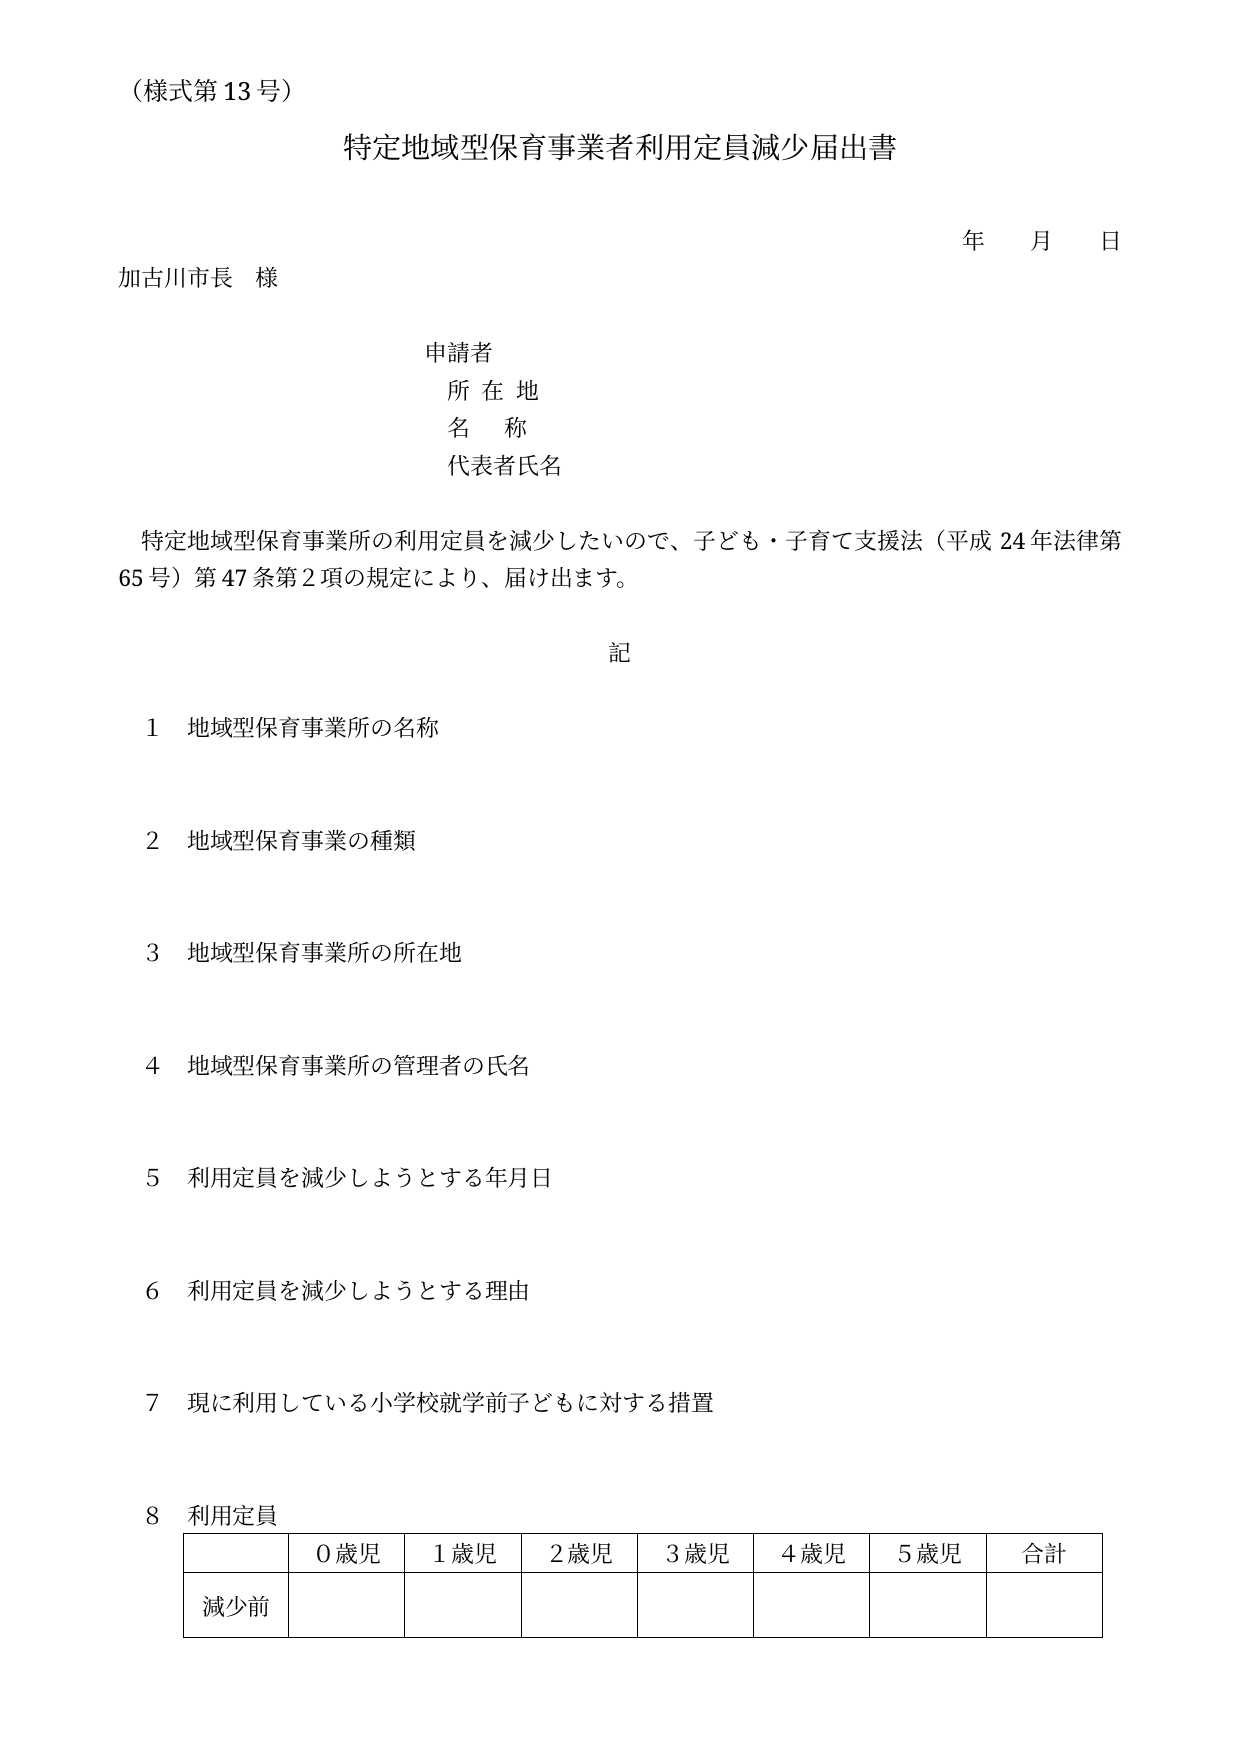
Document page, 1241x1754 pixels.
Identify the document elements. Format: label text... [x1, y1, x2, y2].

text ６ 利用定員を減少しようとする理由 [118, 1271, 1122, 1308]
text 特定地域型保育事業者利用定員減少届出書 [118, 108, 1122, 183]
table_header １歳児 [405, 1534, 521, 1572]
table_header ５歳児 [870, 1534, 986, 1572]
text （様式第13号） [118, 71, 1122, 108]
table_cell [987, 1573, 1102, 1637]
text 名称 [424, 408, 1122, 446]
table_cell [870, 1573, 986, 1637]
text 記 [118, 633, 1122, 671]
text ５ 利用定員を減少しようとする年月日 [118, 1158, 1122, 1196]
table_header ３歳児 [638, 1534, 753, 1572]
table_cell [638, 1573, 753, 1637]
table_header [184, 1534, 288, 1572]
text ３ 地域型保育事業所の所在地 [118, 933, 1122, 971]
table_cell [405, 1573, 521, 1637]
table_header 合計 [987, 1534, 1102, 1572]
text ４ 地域型保育事業所の管理者の氏名 [118, 1046, 1122, 1083]
text 所在地 [424, 371, 1122, 408]
table_cell [522, 1573, 637, 1637]
text 特定地域型保育事業所の利用定員を減少したいので、子ども・子育て支援法（平成24年法律第65号）第47条第２項の規定により、届け出ます。 [118, 521, 1122, 596]
text 加古川市長 様 [118, 258, 1122, 296]
table_cell [754, 1573, 869, 1637]
text ８ 利用定員 [118, 1496, 1122, 1533]
text ２ 地域型保育事業の種類 [118, 821, 1122, 858]
text ７ 現に利用している小学校就学前子どもに対する措置 [118, 1383, 1122, 1421]
table_header ２歳児 [522, 1534, 637, 1572]
text 年 月 日 [118, 221, 1122, 258]
table_header ０歳児 [289, 1534, 404, 1572]
text １ 地域型保育事業所の名称 [118, 708, 1122, 746]
table_cell [289, 1573, 404, 1637]
table_cell 減少前 [184, 1573, 288, 1637]
table_header ４歳児 [754, 1534, 869, 1572]
text 申請者 [424, 333, 1122, 371]
text 代表者氏名 [424, 446, 1122, 483]
